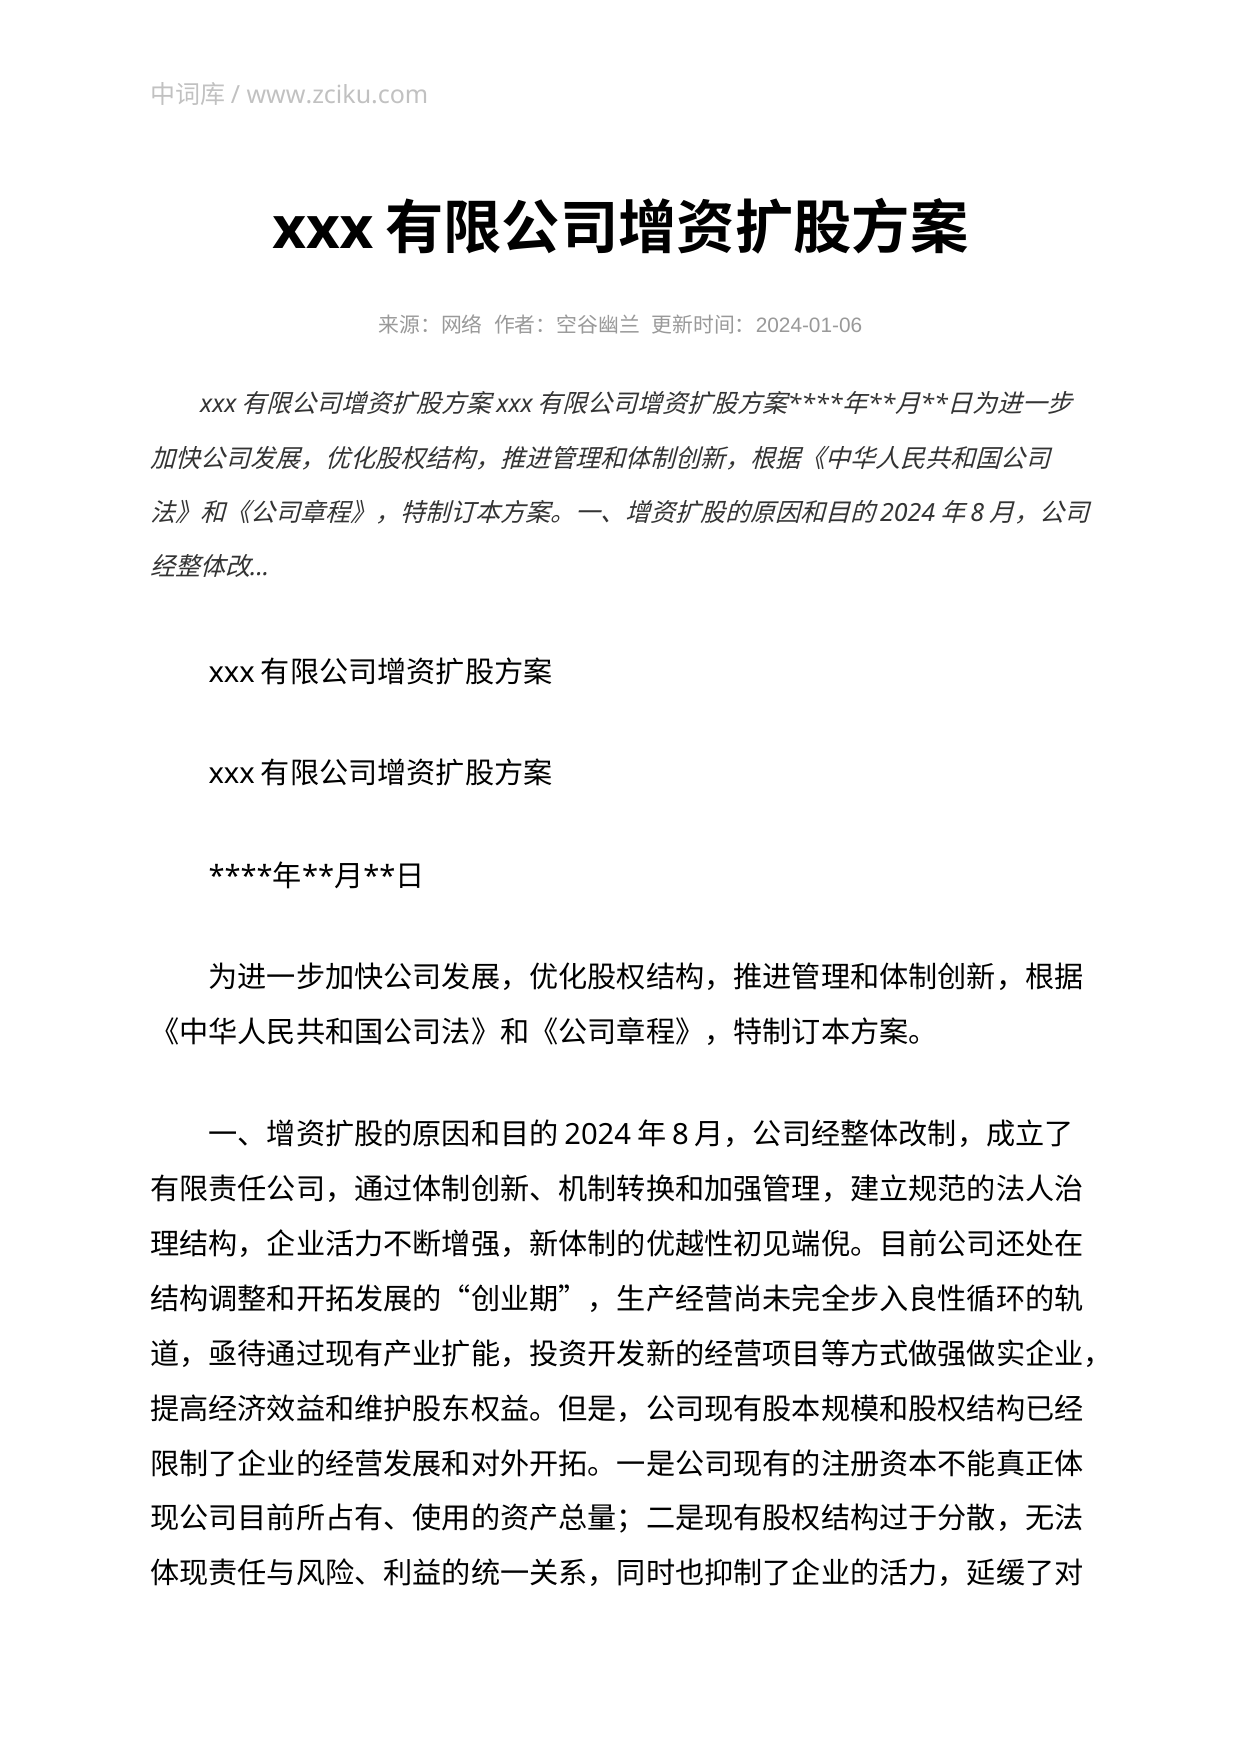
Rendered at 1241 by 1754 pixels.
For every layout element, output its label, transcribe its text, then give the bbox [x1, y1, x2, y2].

text xxx有限公司增资扩股方案 [150, 750, 1090, 792]
subtitle xxx有限公司增资扩股方案 [150, 181, 1090, 266]
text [150, 1111, 1090, 1592]
text 为进一步加快公司发展，优化股权结构，推进管理和体制创新，根据《中华人民共和国公司法》和《公司章程》，特制订本方案。 [150, 954, 1090, 1051]
text ****年**月**日 [150, 852, 1090, 894]
text xxx有限公司增资扩股方案xxx有限公司增资扩股方案****年**月**日为进一步加快公司发展，优化股权结构，推进管理和体制创新，根据《中华人民共和国公司法》和《公司章程》，特制订本方案。一、增资扩股的原因和目的2024年8月，公司经整体改... [150, 384, 1090, 583]
text xxx有限公司增资扩股方案 [150, 648, 1090, 691]
text 来源：网络 作者：空谷幽兰 更新时间：2024-01-06 [150, 313, 1090, 337]
